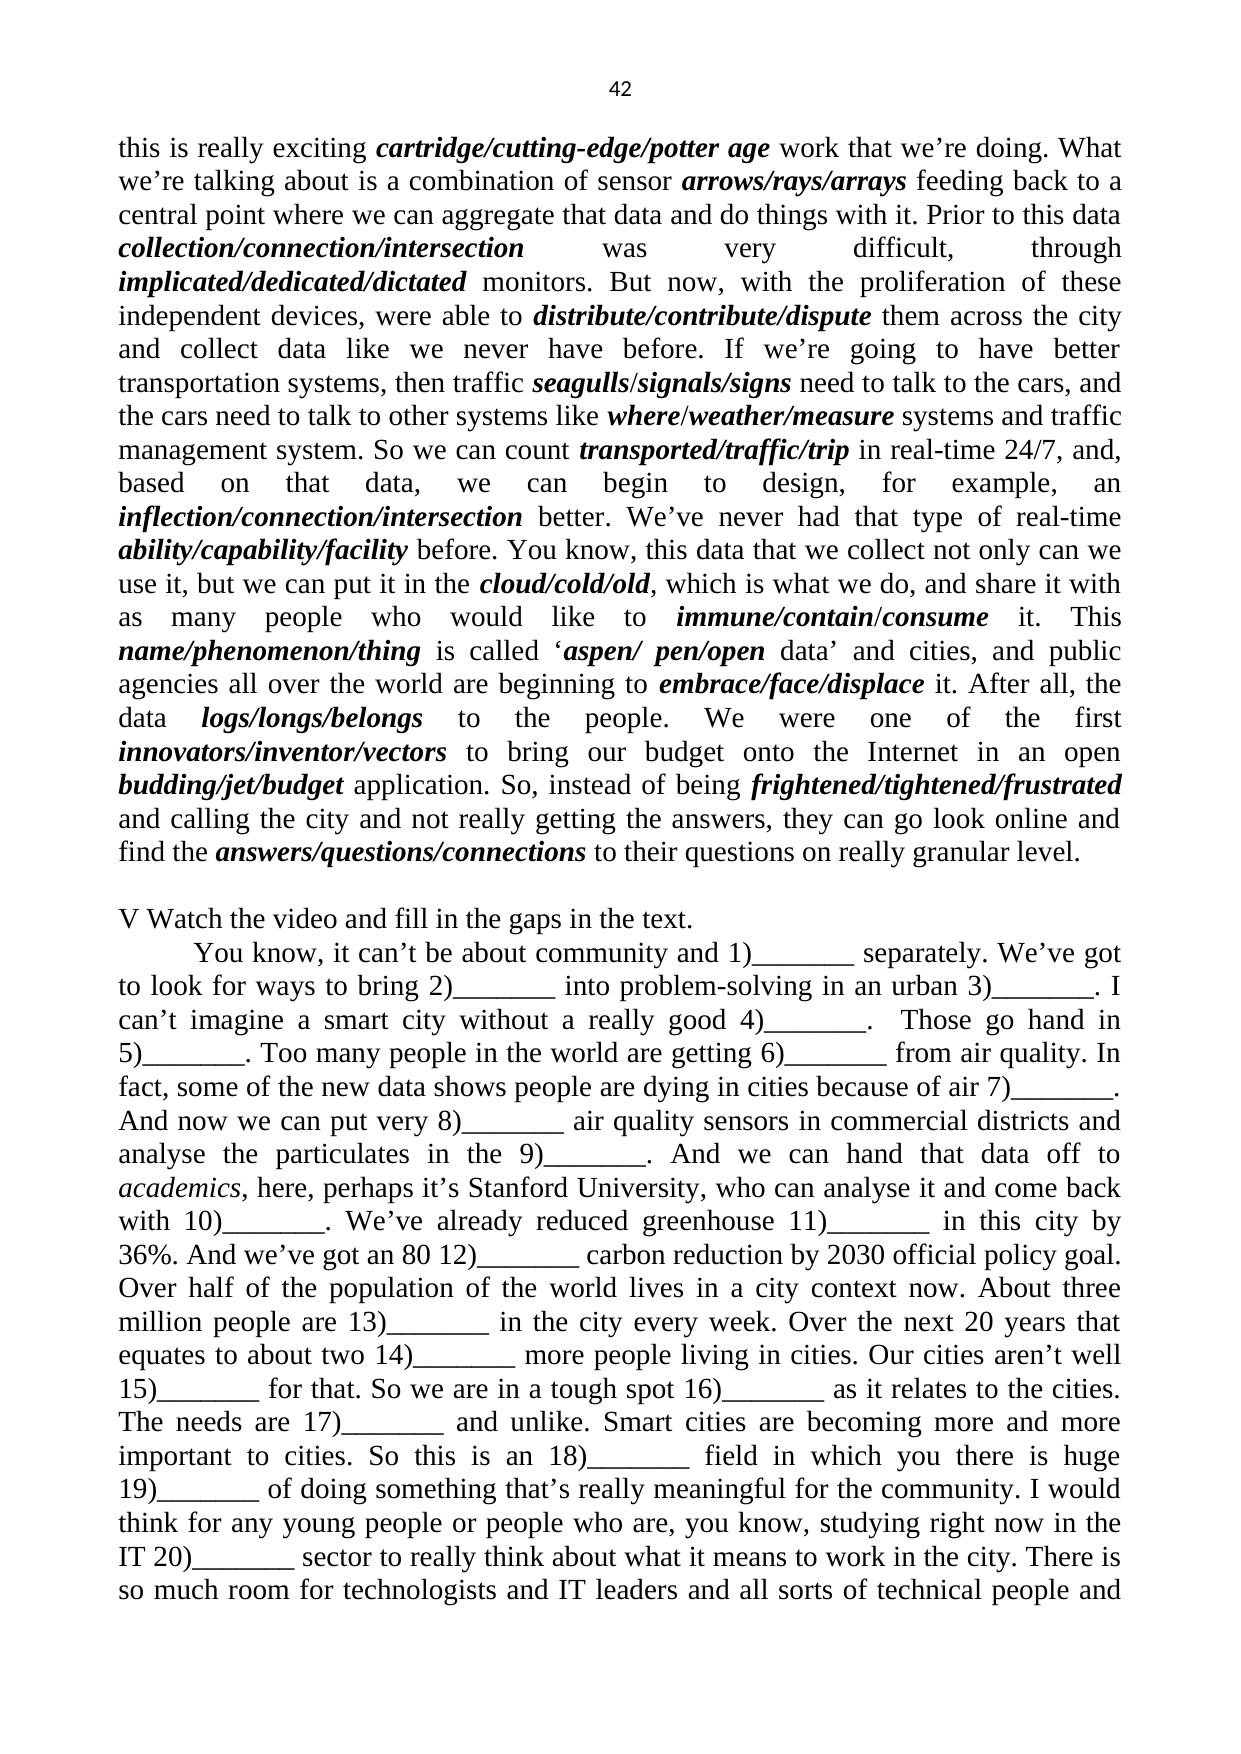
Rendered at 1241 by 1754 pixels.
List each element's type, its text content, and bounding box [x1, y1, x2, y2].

text V Watch the video and fill in the gaps in the text. [118, 901, 1122, 935]
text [118, 130, 1122, 868]
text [118, 935, 1122, 1606]
